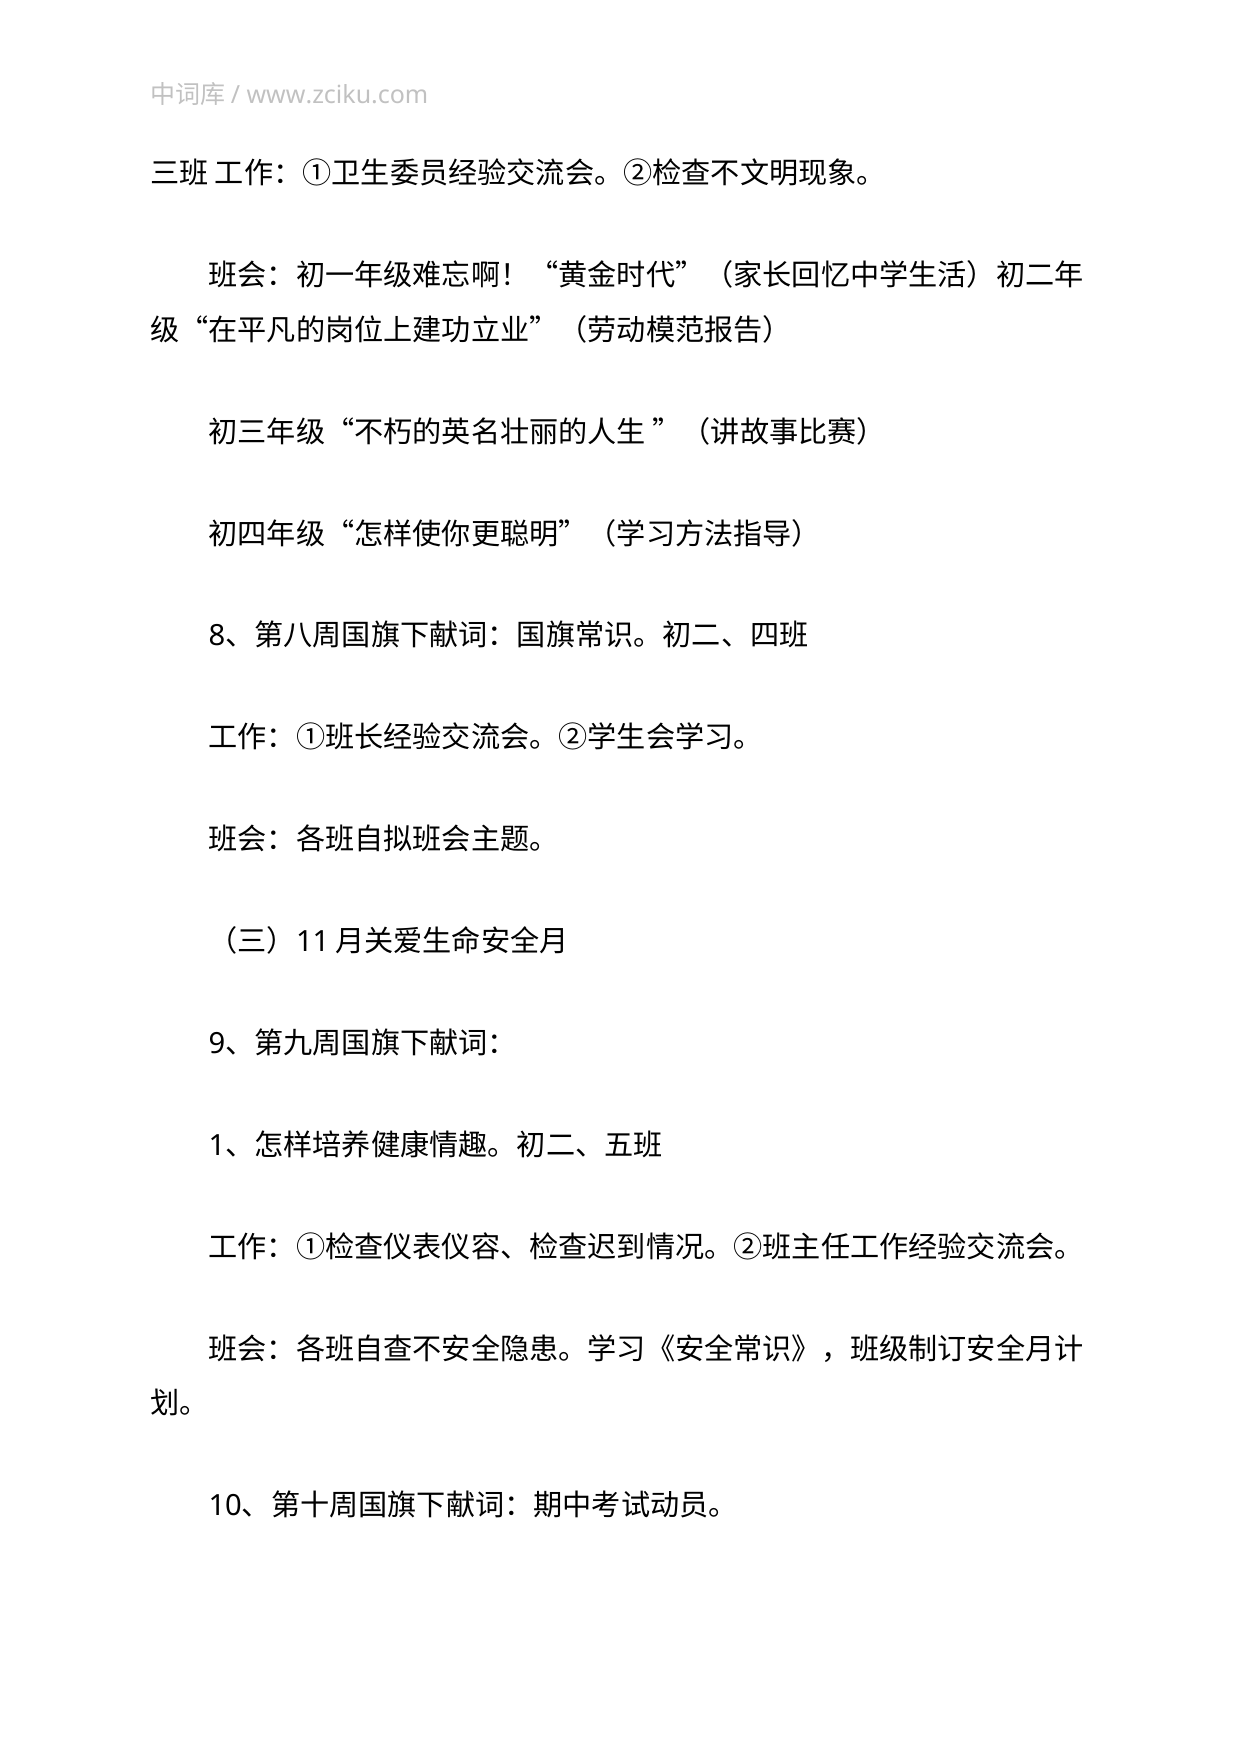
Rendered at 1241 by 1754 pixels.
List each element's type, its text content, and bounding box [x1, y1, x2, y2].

text 工作：①检查仪表仪容、检查迟到情况。②班主任工作经验交流会。 [150, 1223, 1090, 1266]
text 初四年级“怎样使你更聪明”（学习方法指导） [150, 510, 1090, 552]
text 9、第九周国旗下献词： [150, 1019, 1090, 1062]
text 工作：①班长经验交流会。②学生会学习。 [150, 714, 1090, 756]
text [150, 150, 1090, 192]
text （三）11月关爱生命安全月 [150, 917, 1090, 960]
text 10、第十周国旗下献词：期中考试动员。 [150, 1482, 1090, 1524]
text 1、怎样培养健康情趣。初二、五班 [150, 1121, 1090, 1164]
text 8、第八周国旗下献词：国旗常识。初二、四班 [150, 612, 1090, 654]
text 初三年级“不朽的英名壮丽的人生 ”（讲故事比赛） [150, 408, 1090, 451]
text 班会：各班自拟班会主题。 [150, 816, 1090, 858]
text 班会：初一年级难忘啊！“黄金时代”（家长回忆中学生活）初二年级“在平凡的岗位上建功立业”（劳动模范报告） [150, 252, 1090, 349]
text 班会：各班自查不安全隐患。学习《安全常识》，班级制订安全月计划。 [150, 1325, 1090, 1422]
